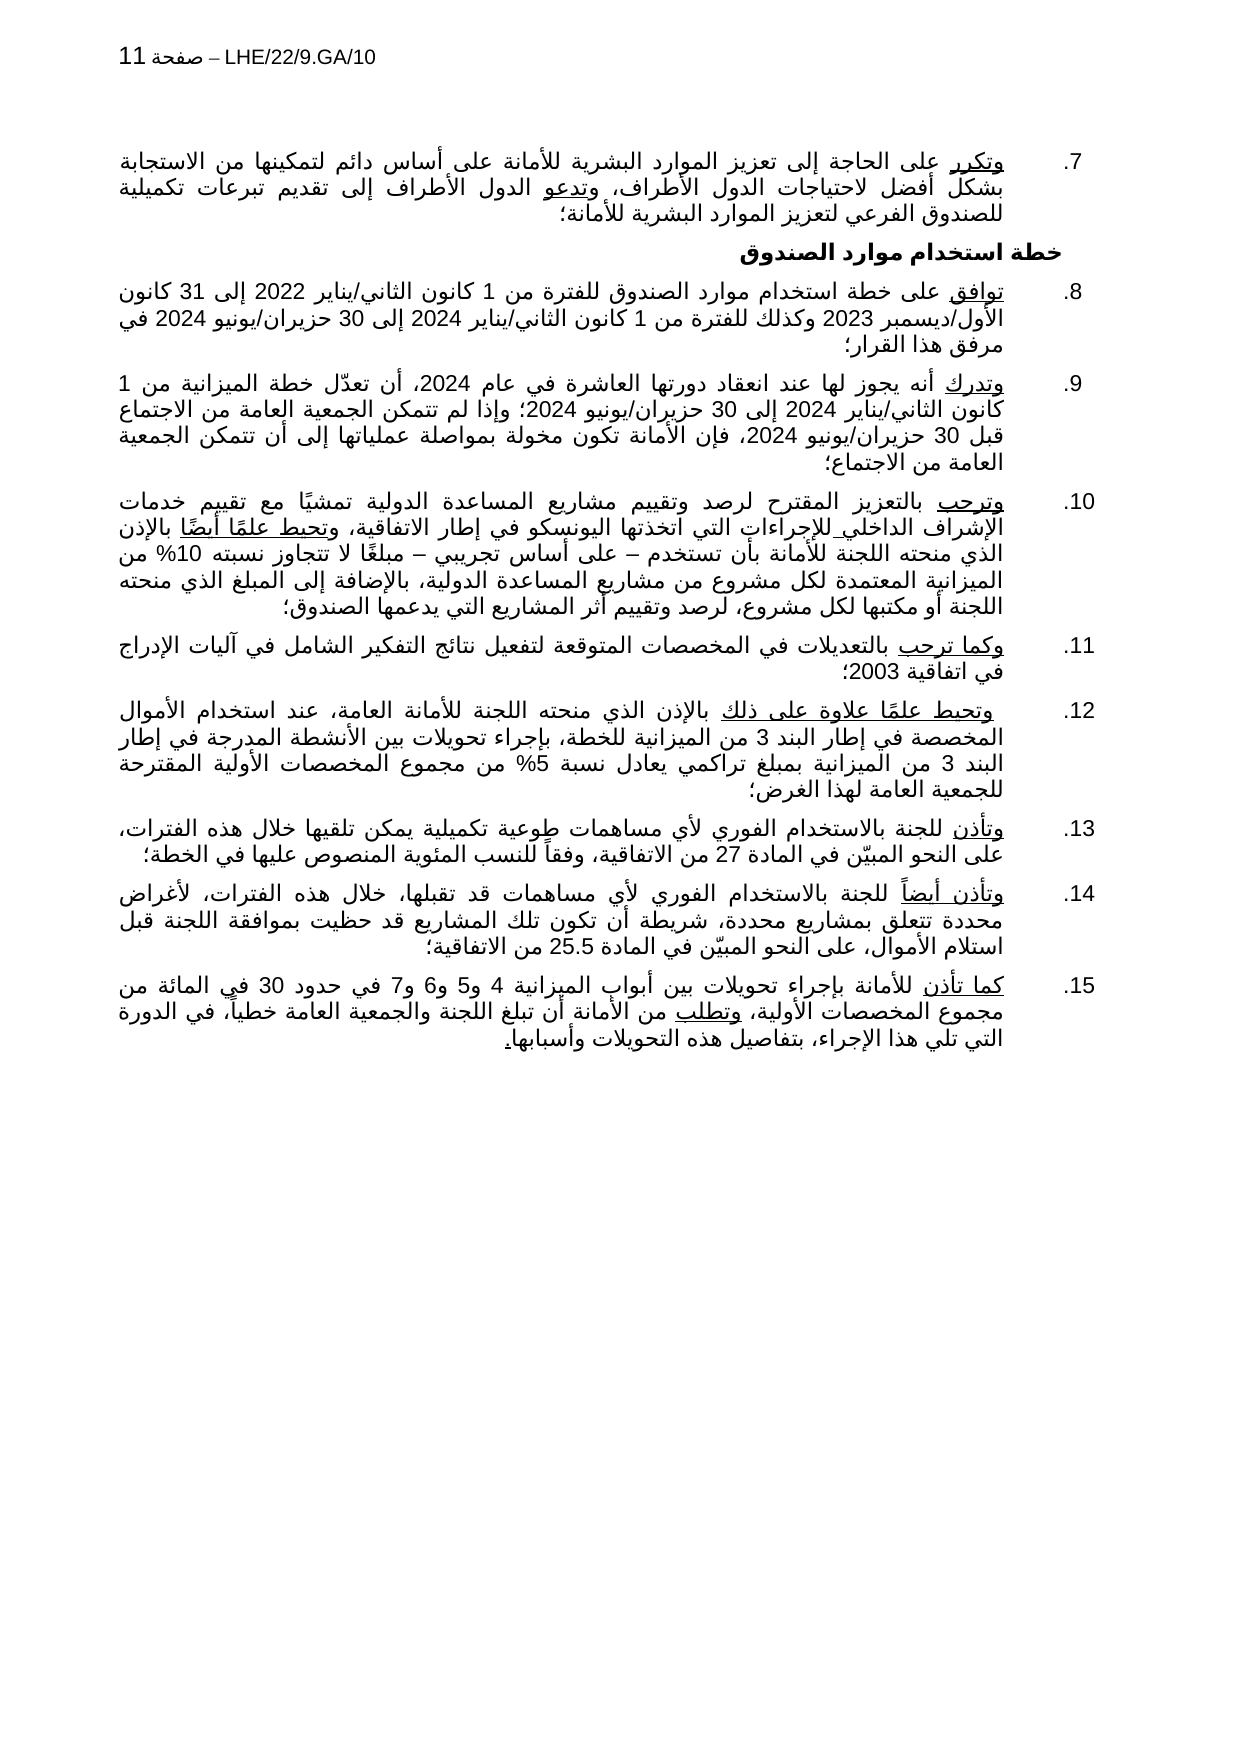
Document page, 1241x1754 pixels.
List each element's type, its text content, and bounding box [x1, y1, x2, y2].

list وتحيط علمًا علاوة على ذلك بالإذن الذي منحته اللجنة للأمانة العامة، عند استخدام الأموال المخصصة في إطار البند 3 من الميزانية للخطة، بإجراء تحويلات بين الأنشطة المدرجة في إطار البند 3 من الميزانية بمبلغ تراكمي يعادل نسبة 5% من مجموع المخصصات الأولية المقترحة للجمعية العامة لهذا الغرض؛ [118, 697, 1063, 802]
text خطة استخدام موارد الصندوق [118, 239, 1063, 266]
list توافق على خطة استخدام موارد الصندوق للفترة من 1 كانون الثاني/يناير 2022 إلى 31 كانون الأول/ديسمبر 2023 وكذلك للفترة من 1 كانون الثاني/يناير 2024 إلى 30 حزيران/يونيو 2024 في مرفق هذا القرار؛ [118, 278, 1063, 357]
list وكما ترحب بالتعديلات في المخصصات المتوقعة لتفعيل نتائج التفكير الشامل في آليات الإدراج في اتفاقية 2003؛ [118, 632, 1063, 684]
list وتدرك أنه يجوز لها عند انعقاد دورتها العاشرة في عام 2024، أن تعدّل خطة الميزانية من 1 كانون الثاني/يناير 2024 إلى 30 حزيران/يونيو 2024؛ وإذا لم تتمكن الجمعية العامة من الاجتماع قبل 30 حزيران/يونيو 2024، فإن الأمانة تكون مخولة بمواصلة عملياتها إلى أن تتمكن الجمعية العامة من الاجتماع؛ [118, 370, 1063, 475]
list وتأذن أيضاً للجنة بالاستخدام الفوري لأي مساهمات قد تقبلها، خلال هذه الفترات، لأغراض محددة تتعلق بمشاريع محددة، شريطة أن تكون تلك المشاريع قد حظيت بموافقة اللجنة قبل استلام الأموال، على النحو المبيّن في المادة 25.5 من الاتفاقية؛ [118, 880, 1063, 959]
list كما تأذن للأمانة بإجراء تحويلات بين أبواب الميزانية 4 و5 و6 و7 في حدود 30 في المائة من مجموع المخصصات الأولية، وتطلب من الأمانة أن تبلغ اللجنة والجمعية العامة خطياً، في الدورة التي تلي هذا الإجراء، بتفاصيل هذه التحويلات وأسبابها. [118, 972, 1063, 1051]
list وتأذن للجنة بالاستخدام الفوري لأي مساهمات طوعية تكميلية يمكن تلقيها خلال هذه الفترات، على النحو المبيّن في المادة 27 من الاتفاقية، وفقاً للنسب المئوية المنصوص عليها في الخطة؛ [118, 815, 1063, 868]
list وتكرر على الحاجة إلى تعزيز الموارد البشرية للأمانة على أساس دائم لتمكينها من الاستجابة بشكل أفضل لاحتياجات الدول الأطراف، وتدعو الدول الأطراف إلى تقديم تبرعات تكميلية للصندوق الفرعي لتعزيز الموارد البشرية للأمانة؛ [118, 148, 1063, 227]
list وترحب بالتعزيز المقترح لرصد وتقييم مشاريع المساعدة الدولية تمشيًا مع تقييم خدمات الإشراف الداخلي للإجراءات التي اتخذتها اليونسكو في إطار الاتفاقية، وتحيط علمًا أيضًا بالإذن الذي منحته اللجنة للأمانة بأن تستخدم – على أساس تجريبي – مبلغًا لا تتجاوز نسبته 10% من الميزانية المعتمدة لكل مشروع من مشاريع المساعدة الدولية، بالإضافة إلى المبلغ الذي منحته اللجنة أو مكتبها لكل مشروع، لرصد وتقييم أثر المشاريع التي يدعمها الصندوق؛ [118, 488, 1063, 619]
